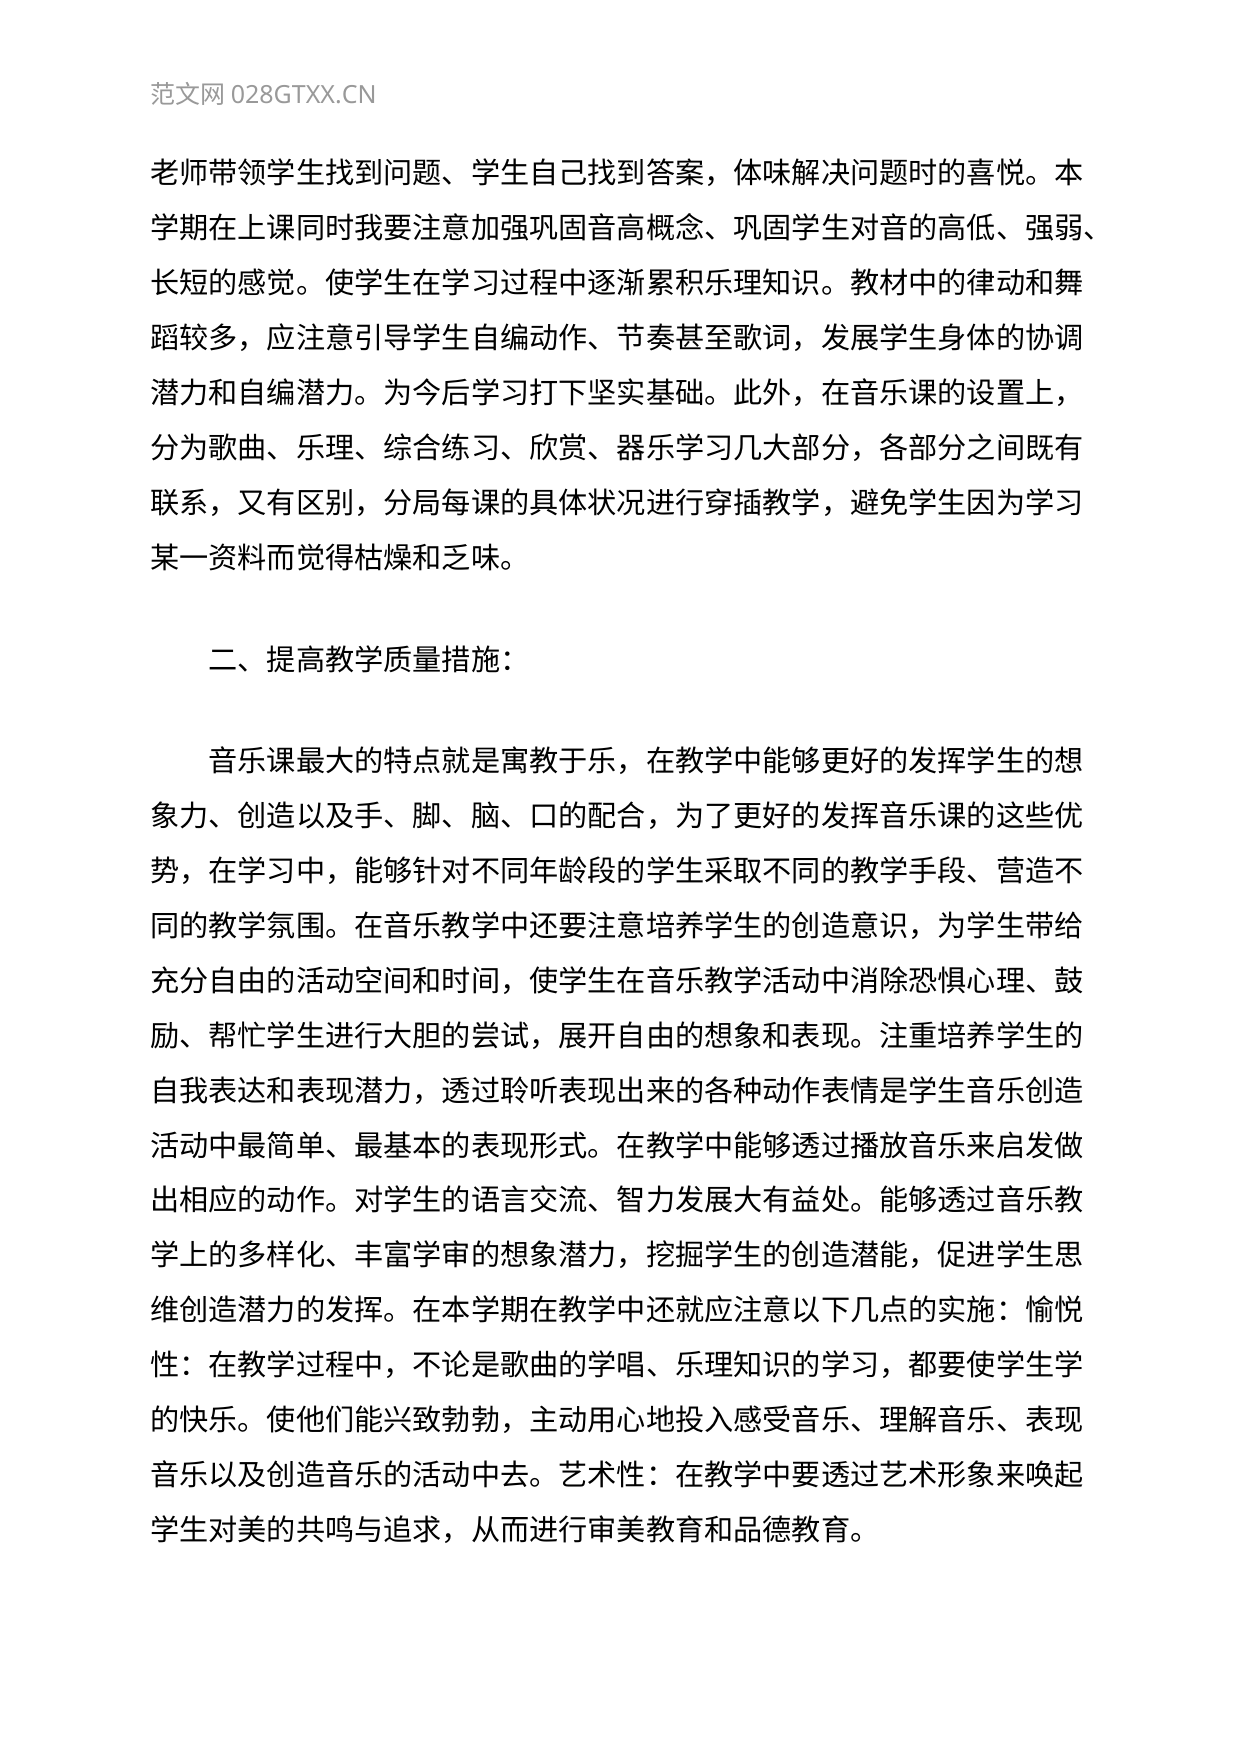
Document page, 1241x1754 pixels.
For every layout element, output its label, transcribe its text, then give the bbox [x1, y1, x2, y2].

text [150, 150, 1090, 577]
text 二、提高教学质量措施： [150, 636, 1090, 678]
text 音乐课最大的特点就是寓教于乐，在教学中能够更好的发挥学生的想象力、创造以及手、脚、脑、口的配合，为了更好的发挥音乐课的这些优势，在学习中，能够针对不同年龄段的学生采取不同的教学手段、营造不同的教学氛围。在音乐教学中还要注意培养学生的创造意识，为学生带给充分自由的活动空间和时间，使学生在音乐教学活动中消除恐惧心理、鼓励、帮忙学生进行大胆的尝试，展开自由的想象和表现。注重培养学生的自我表达和表现潜力，透过聆听表现出来的各种动作表情是学生音乐创造活动中最简单、最基本的表现形式。在教学中能够透过播放音乐来启发做出相应的动作。对学生的语言交流、智力发展大有益处。能够透过音乐教学上的多样化、丰富学审的想象潜力，挖掘学生的创造潜能，促进学生思维创造潜力的发挥。在本学期在教学中还就应注意以下几点的实施：愉悦性：在教学过程中，不论是歌曲的学唱、乐理知识的学习，都要使学生学的快乐。使他们能兴致勃勃，主动用心地投入感受音乐、理解音乐、表现音乐以及创造音乐的活动中去。艺术性：在教学中要透过艺术形象来唤起学生对美的共鸣与追求，从而进行审美教育和品德教育。 [150, 738, 1090, 1549]
